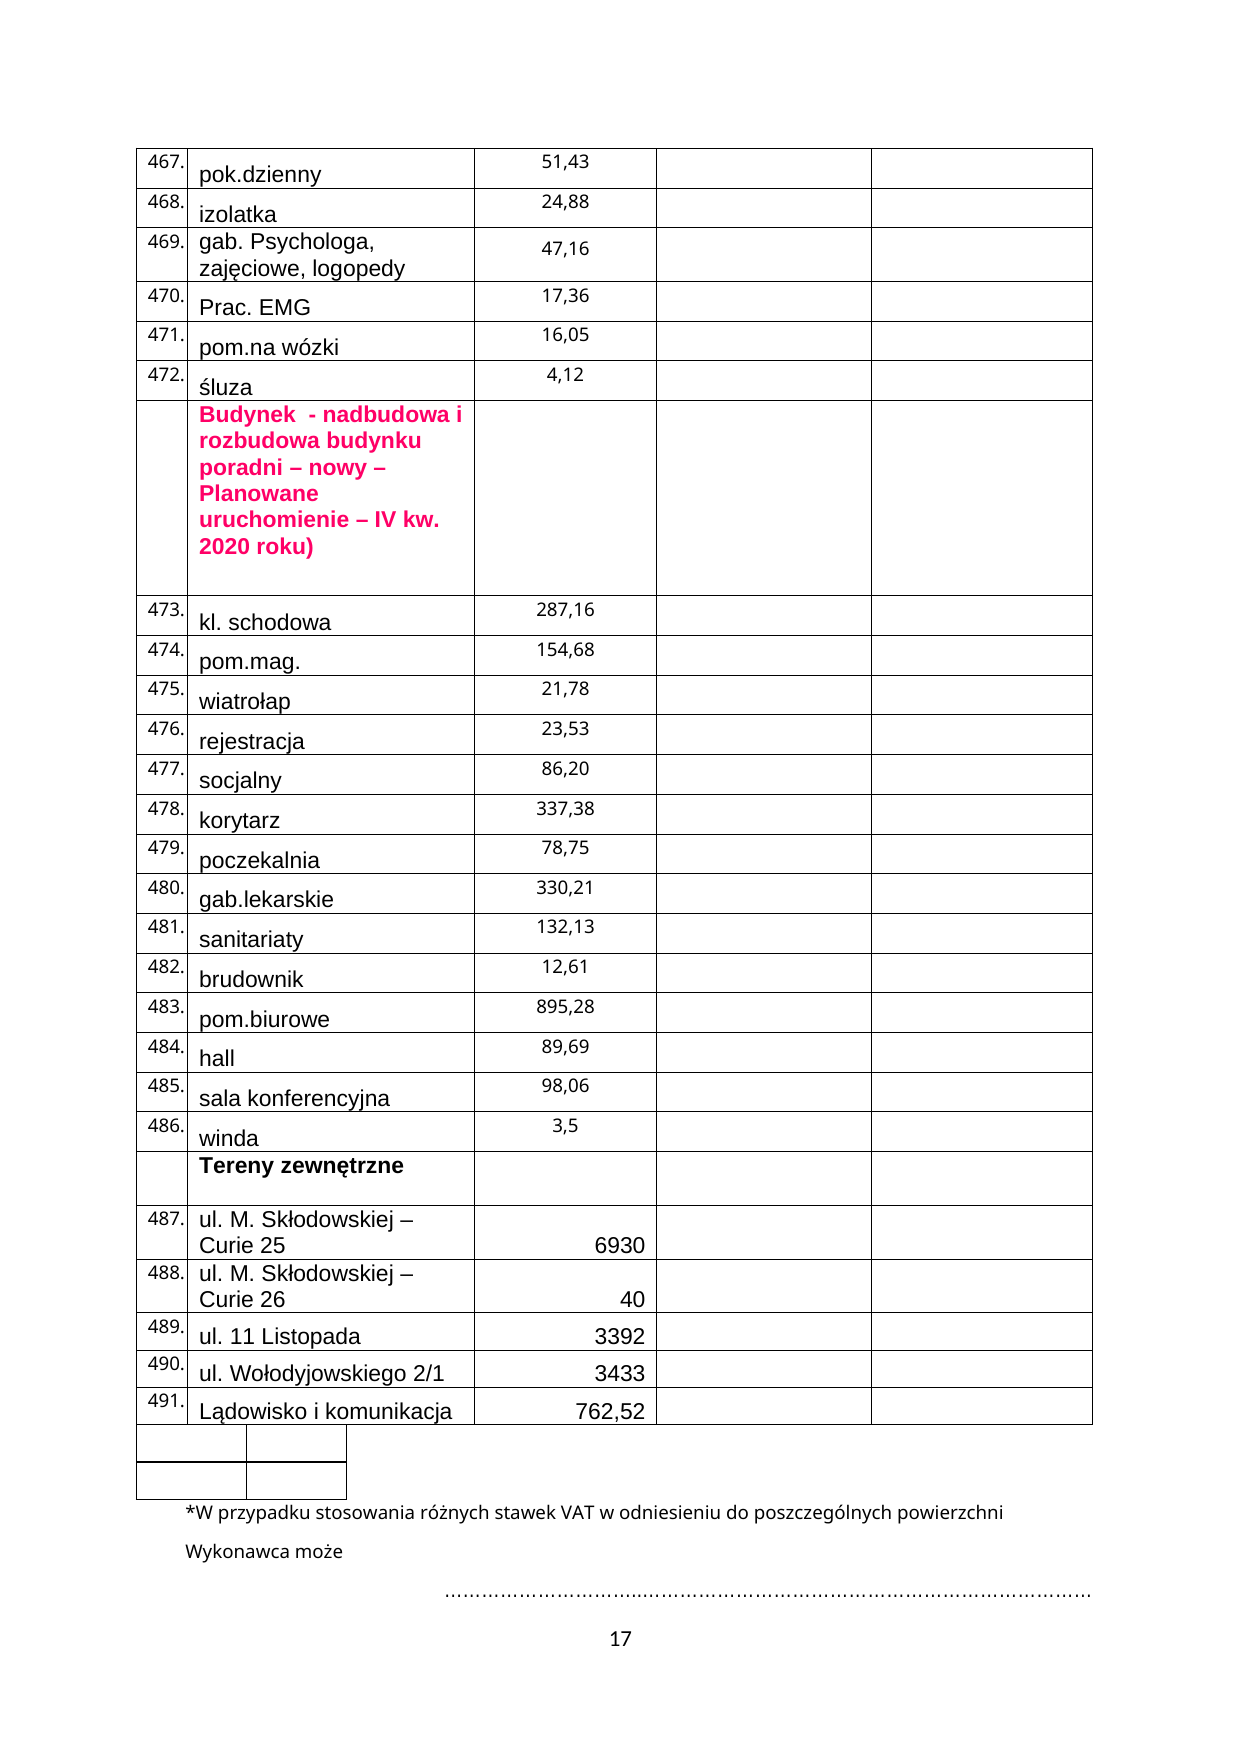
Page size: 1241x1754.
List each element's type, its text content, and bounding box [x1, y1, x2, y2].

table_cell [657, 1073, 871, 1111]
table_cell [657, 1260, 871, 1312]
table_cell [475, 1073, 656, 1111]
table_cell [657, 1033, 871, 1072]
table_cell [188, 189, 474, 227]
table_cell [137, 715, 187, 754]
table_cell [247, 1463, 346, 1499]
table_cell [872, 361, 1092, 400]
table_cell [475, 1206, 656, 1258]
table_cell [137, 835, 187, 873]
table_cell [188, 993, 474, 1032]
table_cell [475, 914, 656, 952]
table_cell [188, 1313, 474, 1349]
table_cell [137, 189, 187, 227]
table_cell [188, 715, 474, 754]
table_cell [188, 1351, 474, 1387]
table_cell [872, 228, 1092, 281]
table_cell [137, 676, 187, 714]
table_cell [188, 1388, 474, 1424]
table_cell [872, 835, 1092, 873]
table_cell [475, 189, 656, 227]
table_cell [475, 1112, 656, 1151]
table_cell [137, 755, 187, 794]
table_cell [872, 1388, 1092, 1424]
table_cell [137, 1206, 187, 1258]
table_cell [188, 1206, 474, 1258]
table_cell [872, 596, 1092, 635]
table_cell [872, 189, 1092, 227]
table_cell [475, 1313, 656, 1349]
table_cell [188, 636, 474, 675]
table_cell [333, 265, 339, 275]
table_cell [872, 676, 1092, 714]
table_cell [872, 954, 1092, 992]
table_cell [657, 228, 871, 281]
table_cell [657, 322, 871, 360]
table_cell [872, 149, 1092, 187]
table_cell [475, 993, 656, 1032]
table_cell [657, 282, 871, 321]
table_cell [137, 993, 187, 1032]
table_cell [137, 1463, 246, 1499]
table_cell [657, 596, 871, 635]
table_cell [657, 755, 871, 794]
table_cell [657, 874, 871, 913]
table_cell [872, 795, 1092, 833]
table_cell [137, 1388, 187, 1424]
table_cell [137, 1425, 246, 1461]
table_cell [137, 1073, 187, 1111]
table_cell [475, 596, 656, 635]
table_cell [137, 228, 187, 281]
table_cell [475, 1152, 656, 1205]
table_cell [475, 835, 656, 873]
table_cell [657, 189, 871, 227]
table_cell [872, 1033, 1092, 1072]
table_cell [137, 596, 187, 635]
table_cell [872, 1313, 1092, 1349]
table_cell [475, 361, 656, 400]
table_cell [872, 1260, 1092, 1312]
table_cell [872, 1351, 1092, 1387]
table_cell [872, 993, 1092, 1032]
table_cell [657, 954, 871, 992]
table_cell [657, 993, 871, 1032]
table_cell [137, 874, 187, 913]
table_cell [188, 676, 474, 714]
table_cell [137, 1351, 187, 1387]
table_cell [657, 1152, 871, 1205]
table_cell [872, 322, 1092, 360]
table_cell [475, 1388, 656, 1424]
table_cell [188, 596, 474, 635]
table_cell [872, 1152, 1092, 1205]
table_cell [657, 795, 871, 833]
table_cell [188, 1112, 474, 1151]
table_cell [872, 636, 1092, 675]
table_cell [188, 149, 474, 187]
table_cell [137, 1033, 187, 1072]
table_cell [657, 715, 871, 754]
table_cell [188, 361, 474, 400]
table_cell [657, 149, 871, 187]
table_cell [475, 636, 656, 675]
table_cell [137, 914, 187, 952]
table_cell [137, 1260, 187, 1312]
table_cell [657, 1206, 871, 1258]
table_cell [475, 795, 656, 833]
text *W przypadku stosowania różnych stawek VAT w odniesieniu do poszczególnych powierzchni Wykonawca może [185, 1500, 1092, 1563]
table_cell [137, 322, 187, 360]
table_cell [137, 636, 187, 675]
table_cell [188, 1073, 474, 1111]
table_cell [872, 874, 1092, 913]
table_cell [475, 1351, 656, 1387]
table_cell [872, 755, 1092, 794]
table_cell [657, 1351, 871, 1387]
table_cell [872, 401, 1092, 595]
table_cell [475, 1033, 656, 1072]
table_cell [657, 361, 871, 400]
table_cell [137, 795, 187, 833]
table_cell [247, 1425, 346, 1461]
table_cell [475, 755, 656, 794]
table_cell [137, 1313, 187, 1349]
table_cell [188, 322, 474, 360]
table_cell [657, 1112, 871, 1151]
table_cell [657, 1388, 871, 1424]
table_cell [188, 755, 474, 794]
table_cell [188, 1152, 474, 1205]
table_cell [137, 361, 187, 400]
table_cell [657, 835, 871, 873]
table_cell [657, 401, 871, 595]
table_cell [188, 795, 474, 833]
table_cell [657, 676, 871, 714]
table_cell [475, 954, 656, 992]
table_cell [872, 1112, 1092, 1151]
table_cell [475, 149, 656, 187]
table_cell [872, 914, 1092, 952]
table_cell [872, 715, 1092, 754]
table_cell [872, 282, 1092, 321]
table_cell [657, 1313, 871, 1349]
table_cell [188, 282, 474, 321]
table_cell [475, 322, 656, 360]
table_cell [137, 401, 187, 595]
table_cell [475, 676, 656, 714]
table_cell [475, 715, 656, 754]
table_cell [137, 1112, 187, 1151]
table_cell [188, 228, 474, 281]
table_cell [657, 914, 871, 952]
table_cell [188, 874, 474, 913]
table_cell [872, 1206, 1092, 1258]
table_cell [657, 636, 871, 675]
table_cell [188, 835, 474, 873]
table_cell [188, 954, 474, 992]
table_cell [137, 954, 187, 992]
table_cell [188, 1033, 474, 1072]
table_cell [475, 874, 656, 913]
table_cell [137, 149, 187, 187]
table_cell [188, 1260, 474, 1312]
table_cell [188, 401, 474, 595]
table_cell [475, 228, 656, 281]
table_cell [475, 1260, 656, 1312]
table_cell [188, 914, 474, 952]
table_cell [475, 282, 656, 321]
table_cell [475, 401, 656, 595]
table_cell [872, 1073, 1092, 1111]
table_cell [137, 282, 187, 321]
text …………………………..……………………………………………………………… [148, 1576, 1092, 1602]
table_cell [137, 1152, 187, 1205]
